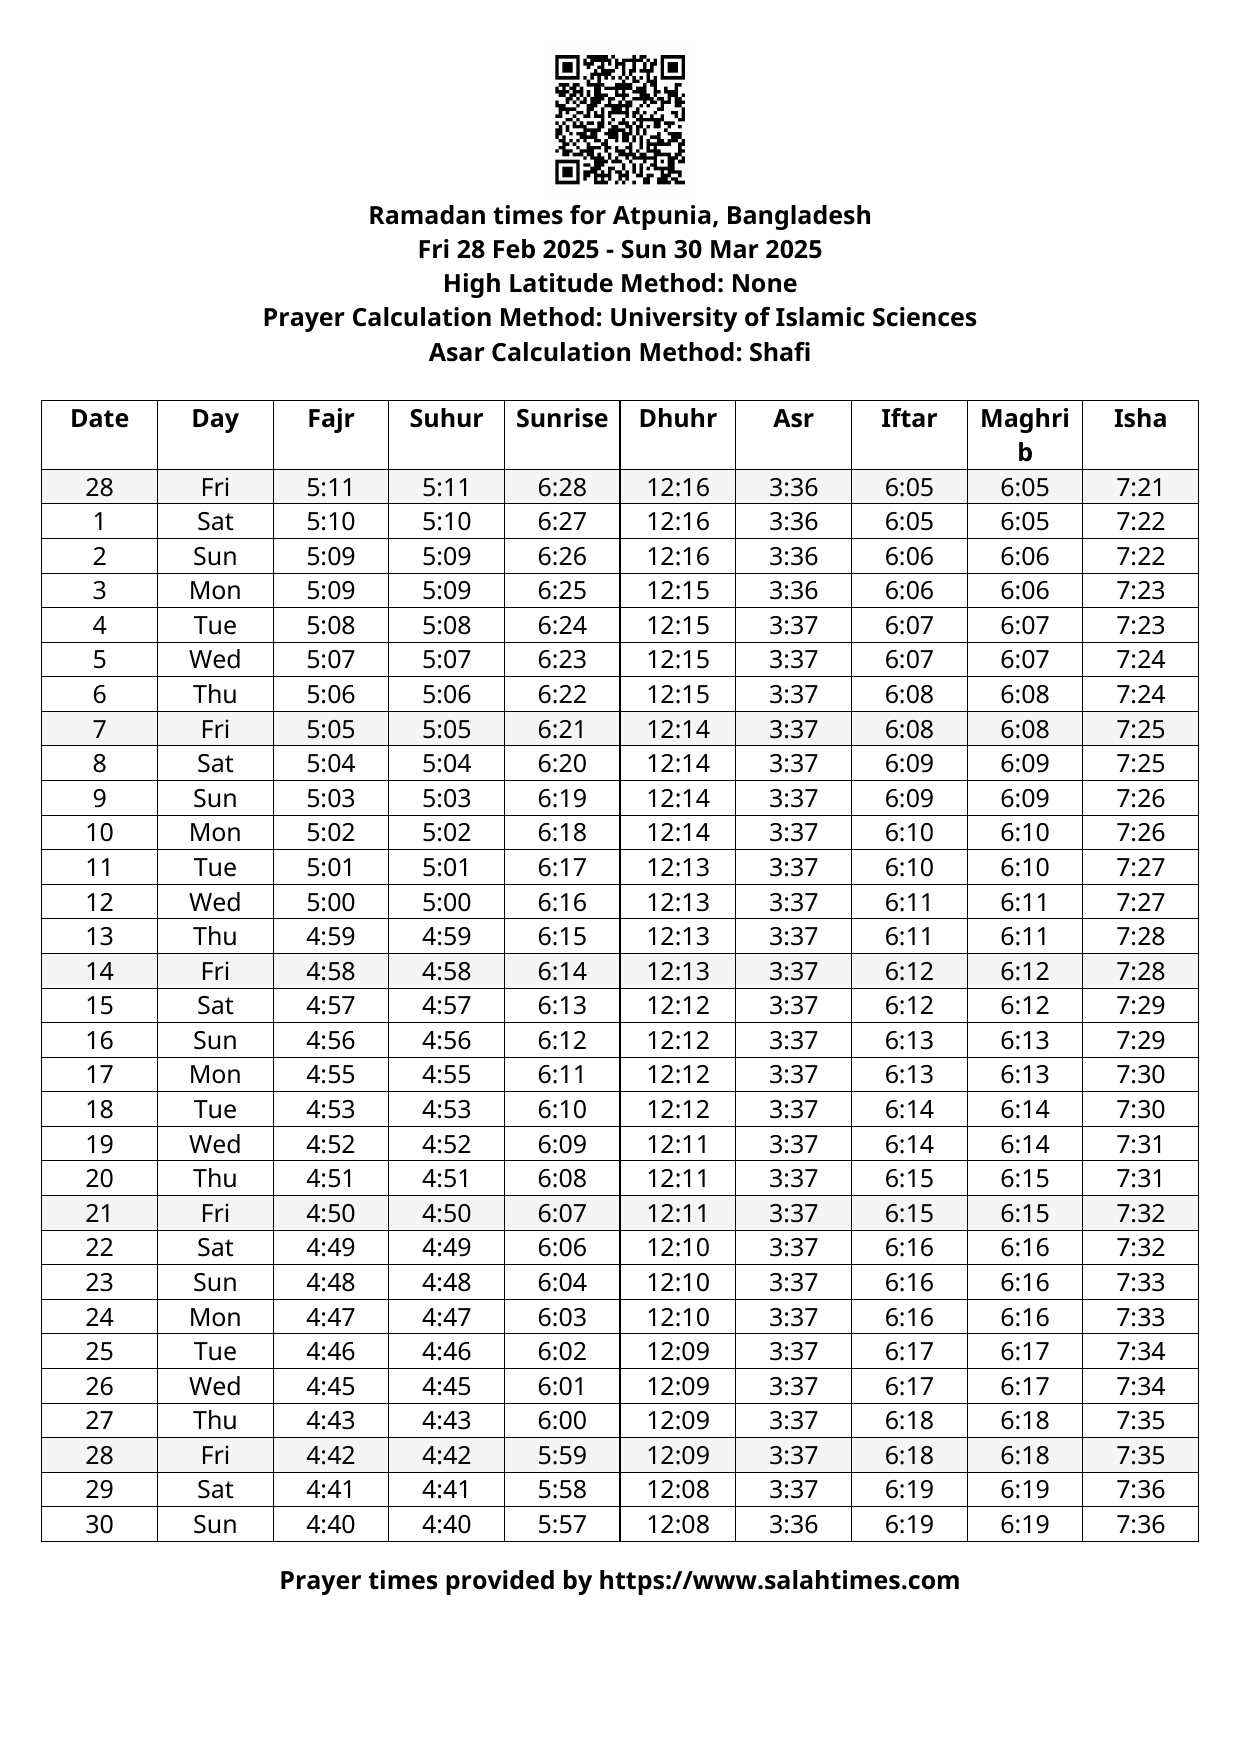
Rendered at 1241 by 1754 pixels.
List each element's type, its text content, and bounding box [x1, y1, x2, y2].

table_cell 12:15 [621, 643, 735, 676]
table_cell 5:03 [274, 781, 388, 814]
table_cell 4:50 [274, 1196, 388, 1229]
table_cell 5:08 [389, 608, 504, 642]
table_header Iftar [852, 401, 967, 469]
table_cell Mon [158, 574, 273, 607]
table_cell 17 [42, 1058, 157, 1091]
table_cell 3:37 [736, 643, 851, 676]
table_cell 5:57 [505, 1507, 619, 1541]
table_cell 4:53 [274, 1092, 388, 1126]
table_cell 12:12 [621, 989, 735, 1022]
table_cell 21 [42, 1196, 157, 1229]
table_cell 6:20 [505, 746, 619, 780]
table_header Fajr [274, 401, 388, 469]
table_cell 12:15 [621, 608, 735, 642]
table_cell 4:41 [274, 1473, 388, 1506]
table_cell 26 [42, 1369, 157, 1402]
table_cell 6:18 [968, 1404, 1082, 1437]
table_cell 6:15 [968, 1161, 1082, 1195]
table_cell 12 [42, 885, 157, 918]
table_cell 3:36 [736, 504, 851, 538]
table_cell 5:01 [274, 850, 388, 884]
table_cell 6:05 [968, 504, 1082, 538]
table_cell 3:37 [736, 1404, 851, 1437]
table_cell 12:10 [621, 1300, 735, 1333]
table_cell 6:09 [852, 781, 967, 814]
table_cell 4:55 [389, 1058, 504, 1091]
table_cell 12:08 [621, 1473, 735, 1506]
table_cell 4:57 [274, 989, 388, 1022]
table_cell 7:34 [1083, 1369, 1198, 1402]
table_cell 7:35 [1083, 1404, 1198, 1437]
table_cell 12:16 [621, 504, 735, 538]
table_cell 6:01 [505, 1369, 619, 1402]
table_cell 5:06 [389, 677, 504, 711]
table_cell 6:06 [968, 539, 1082, 572]
table_header Sunrise [505, 401, 619, 469]
table_cell 6:14 [505, 954, 619, 987]
table_cell 7:26 [1083, 781, 1198, 814]
table_cell 4:51 [274, 1161, 388, 1195]
table_cell 4:56 [389, 1023, 504, 1057]
table_cell 3:37 [736, 1231, 851, 1264]
table_cell 6:15 [968, 1196, 1082, 1229]
table_cell 6:10 [505, 1092, 619, 1126]
table_cell 12:13 [621, 885, 735, 918]
table_cell 15 [42, 989, 157, 1022]
table_cell 6:12 [852, 989, 967, 1022]
table_cell 7:26 [1083, 816, 1198, 849]
table_cell 6:02 [505, 1334, 619, 1368]
table_cell 6:11 [505, 1058, 619, 1091]
text High Latitude Method: None [42, 266, 1198, 300]
table_cell 6:14 [852, 1092, 967, 1126]
table_cell 4:50 [389, 1196, 504, 1229]
table_header Day [158, 401, 273, 469]
table_cell 7 [42, 712, 157, 745]
table_cell 6:19 [968, 1507, 1082, 1541]
table_cell 6:26 [505, 539, 619, 572]
table_cell 6:14 [968, 1092, 1082, 1126]
table_cell 4:42 [274, 1438, 388, 1472]
table_cell Sat [158, 1473, 273, 1506]
table_cell 6:10 [852, 816, 967, 849]
table_cell 3:37 [736, 746, 851, 780]
table_cell 3:37 [736, 1265, 851, 1299]
table_cell 12:09 [621, 1438, 735, 1472]
text Ramadan times for Atpunia, Bangladesh [42, 198, 1198, 232]
table_cell 12:12 [621, 1023, 735, 1057]
table_cell 4:48 [274, 1265, 388, 1299]
table_cell 6:09 [968, 746, 1082, 780]
table_cell 5:01 [389, 850, 504, 884]
table_cell 12:16 [621, 470, 735, 503]
table_cell 25 [42, 1334, 157, 1368]
table_cell 7:23 [1083, 574, 1198, 607]
table_cell 3:37 [736, 1300, 851, 1333]
table_cell Thu [158, 1404, 273, 1437]
table_cell 5:00 [274, 885, 388, 918]
table_cell 6:10 [852, 850, 967, 884]
table_cell 4:42 [389, 1438, 504, 1472]
table_cell 6:13 [852, 1058, 967, 1091]
table_cell 30 [42, 1507, 157, 1541]
table_cell 6:18 [852, 1438, 967, 1472]
table_cell 6:16 [852, 1265, 967, 1299]
table_cell 6:12 [505, 1023, 619, 1057]
table_cell 4:52 [274, 1127, 388, 1160]
table_cell 7:30 [1083, 1058, 1198, 1091]
table_cell 4:41 [389, 1473, 504, 1506]
table_cell 7:25 [1083, 712, 1198, 745]
table_cell 6:18 [852, 1404, 967, 1437]
table_cell 3:36 [736, 470, 851, 503]
table_cell 27 [42, 1404, 157, 1437]
table_cell 6:06 [852, 539, 967, 572]
table_cell 6:04 [505, 1265, 619, 1299]
table_cell Tue [158, 1334, 273, 1368]
table_cell 7:27 [1083, 850, 1198, 884]
table_cell 6:07 [968, 643, 1082, 676]
table_cell 4:47 [389, 1300, 504, 1333]
table_cell 6:21 [505, 712, 619, 745]
table_cell Sat [158, 989, 273, 1022]
table_cell 4:58 [274, 954, 388, 987]
table_cell 1 [42, 504, 157, 538]
table_cell 5:10 [389, 504, 504, 538]
table_cell 6:16 [505, 885, 619, 918]
table_cell 12:08 [621, 1507, 735, 1541]
table_cell 12:14 [621, 781, 735, 814]
table_cell 12:13 [621, 919, 735, 953]
table_cell 4:46 [389, 1334, 504, 1368]
table_cell 4:58 [389, 954, 504, 987]
table_cell 4:43 [274, 1404, 388, 1437]
table_cell 5:03 [389, 781, 504, 814]
table_cell 6:09 [852, 746, 967, 780]
table_cell 6:15 [505, 919, 619, 953]
table_cell 6:13 [968, 1058, 1082, 1091]
table_cell 6:16 [852, 1231, 967, 1264]
table_cell Fri [158, 1196, 273, 1229]
table_cell 18 [42, 1092, 157, 1126]
table_cell 5:02 [389, 816, 504, 849]
table_cell 7:31 [1083, 1161, 1198, 1195]
table_cell 6:06 [505, 1231, 619, 1264]
table_cell 7:32 [1083, 1231, 1198, 1264]
table_header Date [42, 401, 157, 469]
table_cell 6:12 [968, 989, 1082, 1022]
table_cell 6:07 [968, 608, 1082, 642]
table_cell 6:14 [852, 1127, 967, 1160]
table_cell 3:36 [736, 574, 851, 607]
table_cell 5:07 [274, 643, 388, 676]
table_cell 6:10 [968, 816, 1082, 849]
table_cell 6:10 [968, 850, 1082, 884]
table_cell 6:28 [505, 470, 619, 503]
table_cell Sat [158, 504, 273, 538]
table_cell 3:37 [736, 919, 851, 953]
table_cell 3:37 [736, 1334, 851, 1368]
table_cell Fri [158, 954, 273, 987]
text Prayer Calculation Method: University of Islamic Sciences [42, 300, 1198, 334]
table_cell 12:09 [621, 1369, 735, 1402]
table_cell 12:13 [621, 954, 735, 987]
table_cell 4:46 [274, 1334, 388, 1368]
table_cell 7:28 [1083, 954, 1198, 987]
table_cell 3:37 [736, 816, 851, 849]
table_cell 7:30 [1083, 1092, 1198, 1126]
table_cell 28 [42, 1438, 157, 1472]
table_cell 4:40 [274, 1507, 388, 1541]
table_cell 6:16 [968, 1231, 1082, 1264]
table_cell 6:15 [852, 1161, 967, 1195]
table_cell 6:06 [852, 574, 967, 607]
table_cell 6:08 [852, 712, 967, 745]
table_cell 6:13 [968, 1023, 1082, 1057]
table_cell 6:19 [968, 1473, 1082, 1506]
table_cell 5:58 [505, 1473, 619, 1506]
table_cell 4:51 [389, 1161, 504, 1195]
table_cell 3:36 [736, 539, 851, 572]
table_cell 6:11 [968, 885, 1082, 918]
table_cell 6:16 [852, 1300, 967, 1333]
table_cell 5:10 [274, 504, 388, 538]
table_cell 6:07 [852, 643, 967, 676]
table_cell 20 [42, 1161, 157, 1195]
table_cell 3:37 [736, 1369, 851, 1402]
table_cell 3:37 [736, 1058, 851, 1091]
table_cell 4:45 [274, 1369, 388, 1402]
table_cell 7:22 [1083, 504, 1198, 538]
picture [542, 41, 699, 198]
table_cell 3:37 [736, 1473, 851, 1506]
table_cell Mon [158, 1058, 273, 1091]
table_header Maghrib [968, 401, 1082, 469]
table_cell Mon [158, 816, 273, 849]
table_cell 12:15 [621, 677, 735, 711]
table_cell 4:48 [389, 1265, 504, 1299]
table_cell 6:16 [968, 1300, 1082, 1333]
table_cell Thu [158, 1161, 273, 1195]
table_cell 6:19 [852, 1473, 967, 1506]
table_cell 6:07 [852, 608, 967, 642]
table_cell 8 [42, 746, 157, 780]
table_cell 12:14 [621, 746, 735, 780]
table_cell 22 [42, 1231, 157, 1264]
table_cell 3:37 [736, 989, 851, 1022]
table_cell 3:37 [736, 677, 851, 711]
table_cell 28 [42, 470, 157, 503]
table_cell 16 [42, 1023, 157, 1057]
table_cell 5:02 [274, 816, 388, 849]
table_cell 12:10 [621, 1265, 735, 1299]
table_cell 10 [42, 816, 157, 849]
table_cell 12:09 [621, 1404, 735, 1437]
table_cell 4:43 [389, 1404, 504, 1437]
table_cell 6:27 [505, 504, 619, 538]
table_cell 7:24 [1083, 677, 1198, 711]
table_cell 6:05 [968, 470, 1082, 503]
table_cell Sat [158, 1231, 273, 1264]
table_cell 12:13 [621, 850, 735, 884]
table_cell 6:05 [852, 470, 967, 503]
table_cell 2 [42, 539, 157, 572]
table_cell 4:45 [389, 1369, 504, 1402]
table_cell Sun [158, 1507, 273, 1541]
table_cell 7:36 [1083, 1507, 1198, 1541]
table_cell 6:08 [968, 712, 1082, 745]
table_cell 3 [42, 574, 157, 607]
table_cell 7:33 [1083, 1300, 1198, 1333]
table_header Asr [736, 401, 851, 469]
table_cell 12:10 [621, 1231, 735, 1264]
table_cell Wed [158, 1369, 273, 1402]
table_cell 6:09 [505, 1127, 619, 1160]
table_cell Fri [158, 1438, 273, 1472]
table_cell 6:25 [505, 574, 619, 607]
table_cell 6:17 [852, 1334, 967, 1368]
table_cell 7:25 [1083, 746, 1198, 780]
table_cell 6:14 [968, 1127, 1082, 1160]
table_cell 6:06 [968, 574, 1082, 607]
table_cell Wed [158, 643, 273, 676]
table_cell 3:37 [736, 1127, 851, 1160]
table_cell 3:37 [736, 1023, 851, 1057]
table_cell 3:37 [736, 885, 851, 918]
table_cell 12:14 [621, 816, 735, 849]
table_cell 4 [42, 608, 157, 642]
table_cell 6:07 [505, 1196, 619, 1229]
table_cell 24 [42, 1300, 157, 1333]
table_cell 7:31 [1083, 1127, 1198, 1160]
table_cell 6:22 [505, 677, 619, 711]
table_cell 5:08 [274, 608, 388, 642]
table_cell 7:33 [1083, 1265, 1198, 1299]
table_cell Sun [158, 1023, 273, 1057]
table_cell 14 [42, 954, 157, 987]
table_cell 3:37 [736, 608, 851, 642]
table_cell 7:23 [1083, 608, 1198, 642]
table_cell 12:12 [621, 1092, 735, 1126]
table_cell 12:11 [621, 1196, 735, 1229]
table_cell 6:18 [968, 1438, 1082, 1472]
table_cell 7:36 [1083, 1473, 1198, 1506]
table_cell 6:08 [968, 677, 1082, 711]
table_cell 4:49 [389, 1231, 504, 1264]
table_header Isha [1083, 401, 1198, 469]
table_cell 6:00 [505, 1404, 619, 1437]
table_cell 7:21 [1083, 470, 1198, 503]
table_cell 12:14 [621, 712, 735, 745]
table_cell 6:12 [968, 954, 1082, 987]
table_cell 19 [42, 1127, 157, 1160]
table_cell Tue [158, 1092, 273, 1126]
text Asar Calculation Method: Shafi [42, 334, 1198, 368]
table_cell 29 [42, 1473, 157, 1506]
table_cell 6:17 [968, 1334, 1082, 1368]
table_cell 6:12 [852, 954, 967, 987]
table_cell 4:47 [274, 1300, 388, 1333]
table_cell 4:40 [389, 1507, 504, 1541]
table_cell 5:07 [389, 643, 504, 676]
table_cell 6:17 [505, 850, 619, 884]
table_cell 6:11 [968, 919, 1082, 953]
table_cell 7:29 [1083, 1023, 1198, 1057]
table_cell 12:09 [621, 1334, 735, 1368]
table_cell 5:09 [274, 539, 388, 572]
table_cell 4:57 [389, 989, 504, 1022]
table_cell Thu [158, 677, 273, 711]
table_cell 12:16 [621, 539, 735, 572]
table_cell Fri [158, 712, 273, 745]
table_cell 6:11 [852, 919, 967, 953]
table_cell 6:13 [852, 1023, 967, 1057]
table_cell 6:19 [505, 781, 619, 814]
table_cell 4:53 [389, 1092, 504, 1126]
table_cell 3:37 [736, 1438, 851, 1472]
table_cell 5:06 [274, 677, 388, 711]
table_cell 5:09 [389, 539, 504, 572]
table_cell 5:05 [274, 712, 388, 745]
table_cell Tue [158, 608, 273, 642]
table_cell Thu [158, 919, 273, 953]
table_cell 12:12 [621, 1058, 735, 1091]
table_cell 5:11 [389, 470, 504, 503]
table_cell 5:05 [389, 712, 504, 745]
table_cell 5:04 [389, 746, 504, 780]
table_cell 4:49 [274, 1231, 388, 1264]
table_cell Tue [158, 850, 273, 884]
table_cell 5:11 [274, 470, 388, 503]
table_cell 3:37 [736, 954, 851, 987]
table_cell 6 [42, 677, 157, 711]
table_cell Wed [158, 1127, 273, 1160]
table_cell 6:17 [852, 1369, 967, 1402]
table_cell 6:05 [852, 504, 967, 538]
table_cell 7:24 [1083, 643, 1198, 676]
table_cell 5:09 [389, 574, 504, 607]
table_cell 6:09 [968, 781, 1082, 814]
table_cell 9 [42, 781, 157, 814]
table_cell 4:55 [274, 1058, 388, 1091]
table_cell 6:19 [852, 1507, 967, 1541]
table_cell 5:00 [389, 885, 504, 918]
table_cell 3:36 [736, 1507, 851, 1541]
table_cell Sun [158, 539, 273, 572]
table_cell 6:23 [505, 643, 619, 676]
table_cell 6:18 [505, 816, 619, 849]
table_cell 13 [42, 919, 157, 953]
table_cell 5:04 [274, 746, 388, 780]
text Fri 28 Feb 2025 - Sun 30 Mar 2025 [42, 232, 1198, 266]
table_cell Sun [158, 1265, 273, 1299]
table_cell 3:37 [736, 781, 851, 814]
table_cell 3:37 [736, 1196, 851, 1229]
table_cell 4:52 [389, 1127, 504, 1160]
table_cell 7:35 [1083, 1438, 1198, 1472]
table_cell 6:24 [505, 608, 619, 642]
table_cell 3:37 [736, 1161, 851, 1195]
table_cell 6:13 [505, 989, 619, 1022]
table_cell 6:16 [968, 1265, 1082, 1299]
table_cell 3:37 [736, 850, 851, 884]
table_cell 6:08 [852, 677, 967, 711]
table_cell 23 [42, 1265, 157, 1299]
table_cell Sat [158, 746, 273, 780]
table_cell Mon [158, 1300, 273, 1333]
table_cell 3:37 [736, 712, 851, 745]
table_cell 6:08 [505, 1161, 619, 1195]
table_cell 4:59 [389, 919, 504, 953]
table_cell 4:59 [274, 919, 388, 953]
table_cell 4:56 [274, 1023, 388, 1057]
table_cell 6:11 [852, 885, 967, 918]
table_cell 7:28 [1083, 919, 1198, 953]
table_cell 7:22 [1083, 539, 1198, 572]
table_cell Fri [158, 470, 273, 503]
table_cell 12:11 [621, 1127, 735, 1160]
table_cell 7:29 [1083, 989, 1198, 1022]
table_cell 6:15 [852, 1196, 967, 1229]
table_cell 5:09 [274, 574, 388, 607]
table_header Dhuhr [621, 401, 735, 469]
table_cell 6:17 [968, 1369, 1082, 1402]
table_cell 7:27 [1083, 885, 1198, 918]
table_cell 5:59 [505, 1438, 619, 1472]
table_cell 12:15 [621, 574, 735, 607]
table_header Suhur [389, 401, 504, 469]
table_cell 6:03 [505, 1300, 619, 1333]
table_cell Sun [158, 781, 273, 814]
table_cell 12:11 [621, 1161, 735, 1195]
table_cell 7:32 [1083, 1196, 1198, 1229]
table_cell Wed [158, 885, 273, 918]
text Prayer times provided by https://www.salahtimes.com [42, 1563, 1198, 1597]
table_cell 3:37 [736, 1092, 851, 1126]
table_cell 5 [42, 643, 157, 676]
table_cell 11 [42, 850, 157, 884]
table_cell 7:34 [1083, 1334, 1198, 1368]
